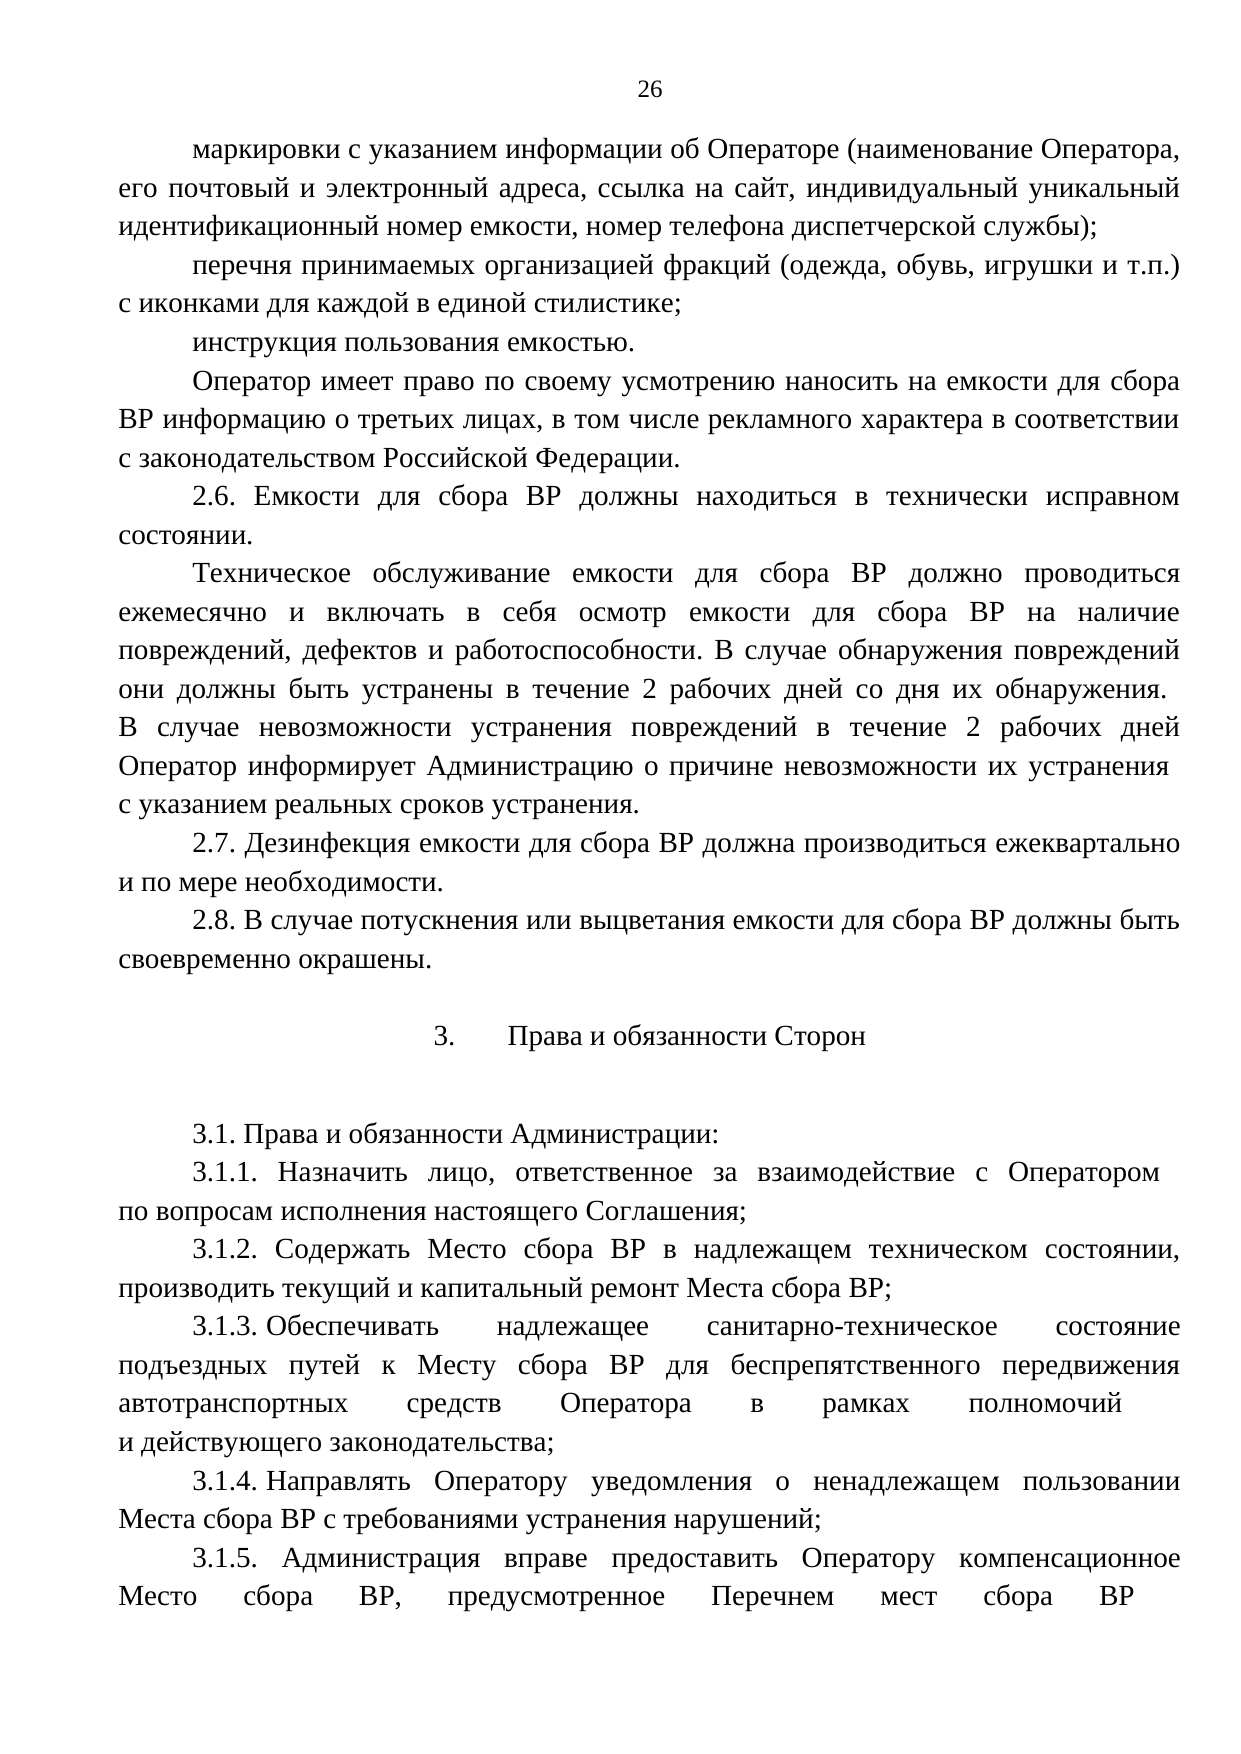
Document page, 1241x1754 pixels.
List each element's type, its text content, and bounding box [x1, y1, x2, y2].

text 3.1.1. Назначить лицо, ответственное за взаимодействие с Оператором по вопросам исполнения настоящего Соглашения; [118, 1154, 1181, 1226]
text 3.1.2. Содержать Место сбора ВР в надлежащем техническом состоянии, производить текущий и капитальный ремонт Места сбора ВР; [118, 1231, 1181, 1303]
text инструкция пользования емкостью. [118, 324, 1181, 358]
text 3.1.4. Направлять Оператору уведомления о ненадлежащем пользовании Места сбора ВР с требованиями устранения нарушений; [118, 1463, 1181, 1535]
text 2.7. Дезинфекция емкости для сбора ВР должна производиться ежеквартально и по мере необходимости. [118, 825, 1181, 897]
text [118, 1540, 1181, 1612]
text перечня принимаемых организацией фракций (одежда, обувь, игрушки и т.п.) с иконками для каждой в единой стилистике; [118, 247, 1181, 319]
list Права и обязанности Сторон [118, 1018, 1181, 1051]
text 2.6. Емкости для сбора ВР должны находиться в технически исправном состоянии. [118, 478, 1181, 550]
text 3.1.3. Обеспечивать надлежащее санитарно-техническое состояние подъездных путей к Месту сбора ВР для беспрепятственного передвижения автотранспортных средств Оператора в рамках полномочий и действующего законодательства; [118, 1308, 1181, 1458]
text Техническое обслуживание емкости для сбора ВР должно проводиться ежемесячно и включать в себя осмотр емкости для сбора ВР на наличие повреждений, дефектов и работоспособности. В случае обнаружения повреждений они должны быть устранены в течение 2 рабочих дней со дня их обнаружения. В случае невозможности устранения повреждений в течение 2 рабочих дней Оператор информирует Администрацию о причине невозможности их устранения с указанием реальных сроков устранения. [118, 555, 1181, 820]
text Оператор имеет право по своему усмотрению наносить на емкости для сбора ВР информацию о третьих лицах, в том числе рекламного характера в соответствии с законодательством Российской Федерации. [118, 363, 1181, 473]
text маркировки с указанием информации об Операторе (наименование Оператора, его почтовый и электронный адреса, ссылка на сайт, индивидуальный уникальный идентификационный номер емкости, номер телефона диспетчерской службы); [118, 131, 1181, 242]
text 3.1. Права и обязанности Администрации: [118, 1116, 1181, 1149]
text 2.8. В случае потускнения или выцветания емкости для сбора ВР должны быть своевременно окрашены. [118, 902, 1181, 974]
